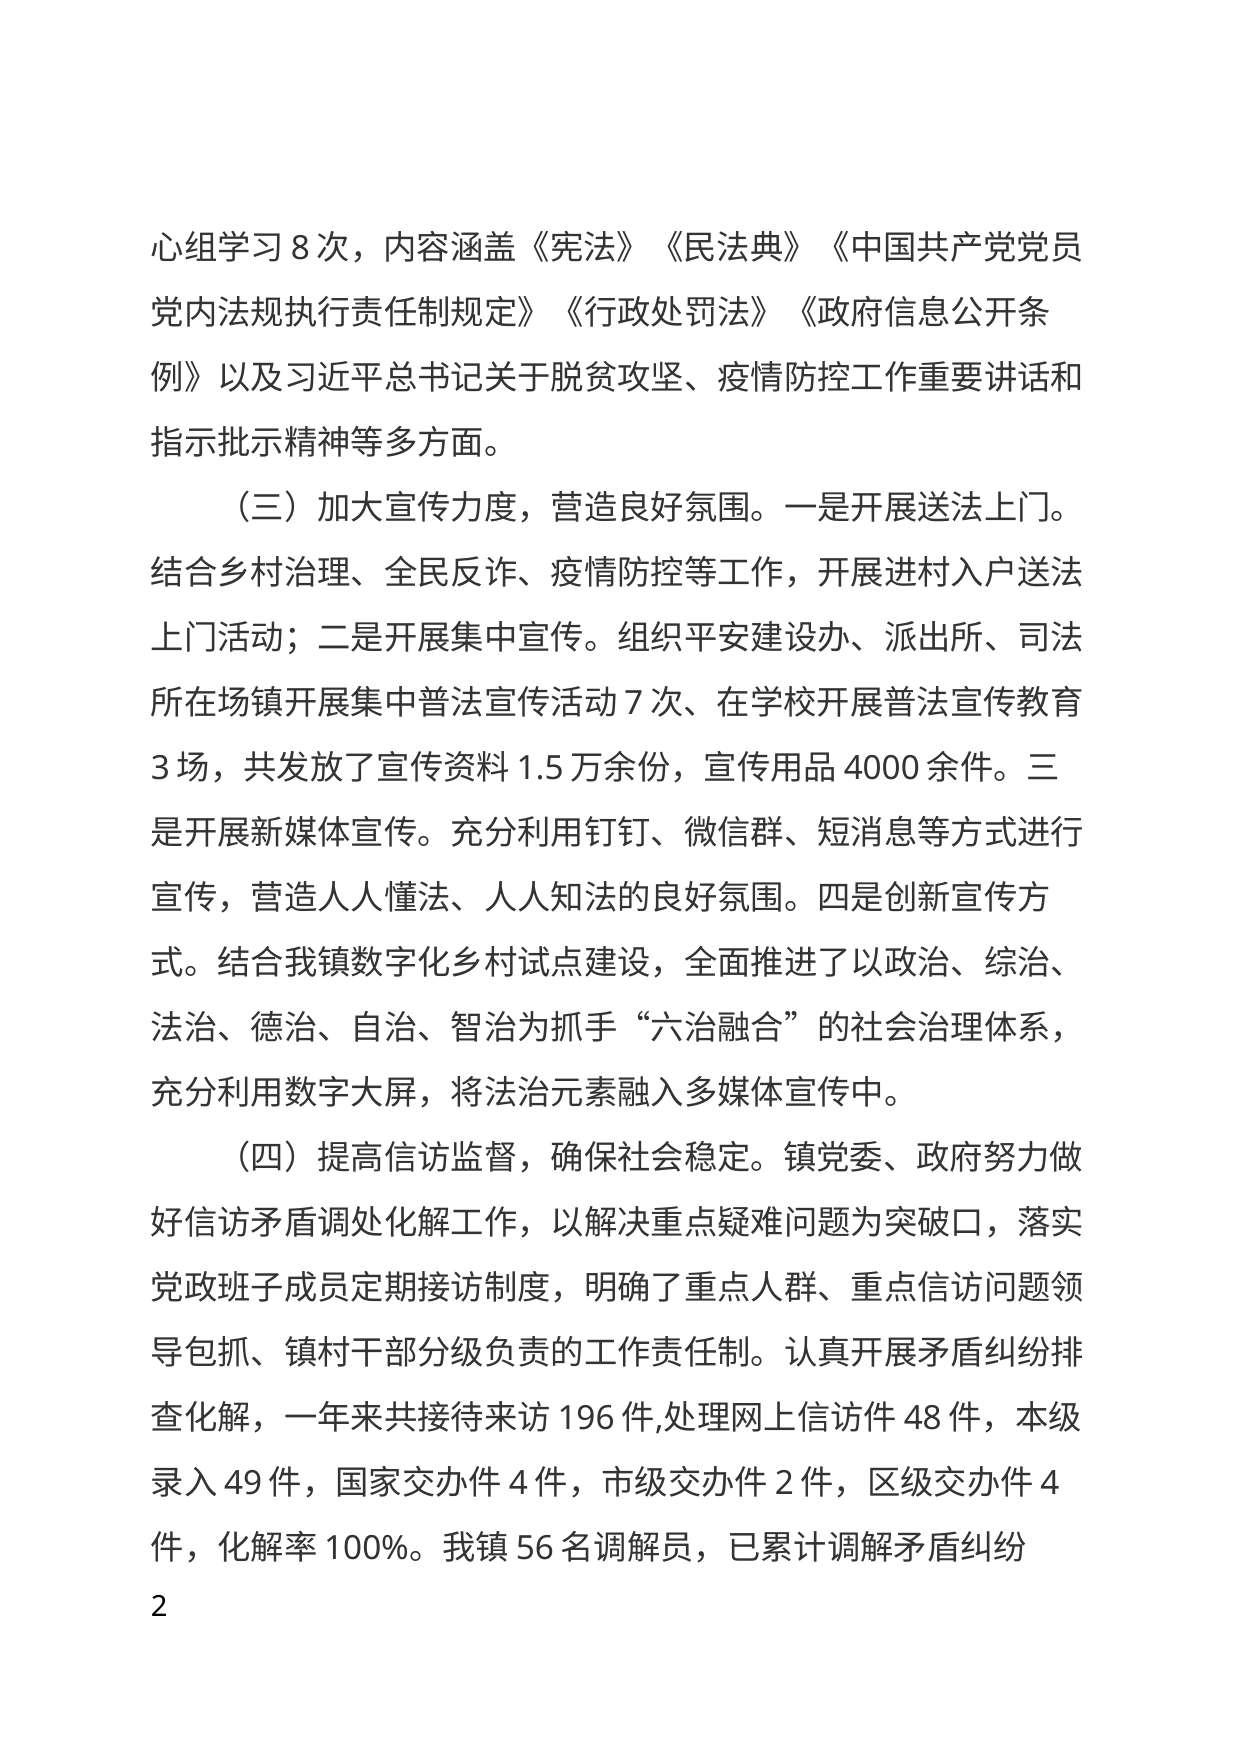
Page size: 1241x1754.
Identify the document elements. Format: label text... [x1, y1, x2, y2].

text （三）加大宣传力度，营造良好氛围。一是开展送法上门。结合乡村治理、全民反诈、疫情防控等工作，开展进村入户送法上门活动；二是开展集中宣传。组织平安建设办、派出所、司法所在场镇开展集中普法宣传活动7次、在学校开展普法宣传教育3场，共发放了宣传资料1.5万余份，宣传用品4000余件。三是开展新媒体宣传。充分利用钉钉、微信群、短消息等方式进行宣传，营造人人懂法、人人知法的良好氛围。四是创新宣传方式。结合我镇数字化乡村试点建设，全面推进了以政治、综治、法治、德治、自治、智治为抓手“六治融合”的社会治理体系，充分利用数字大屏，将法治元素融入多媒体宣传中。 [151, 472, 1089, 1122]
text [151, 1122, 1089, 1577]
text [151, 212, 1089, 472]
